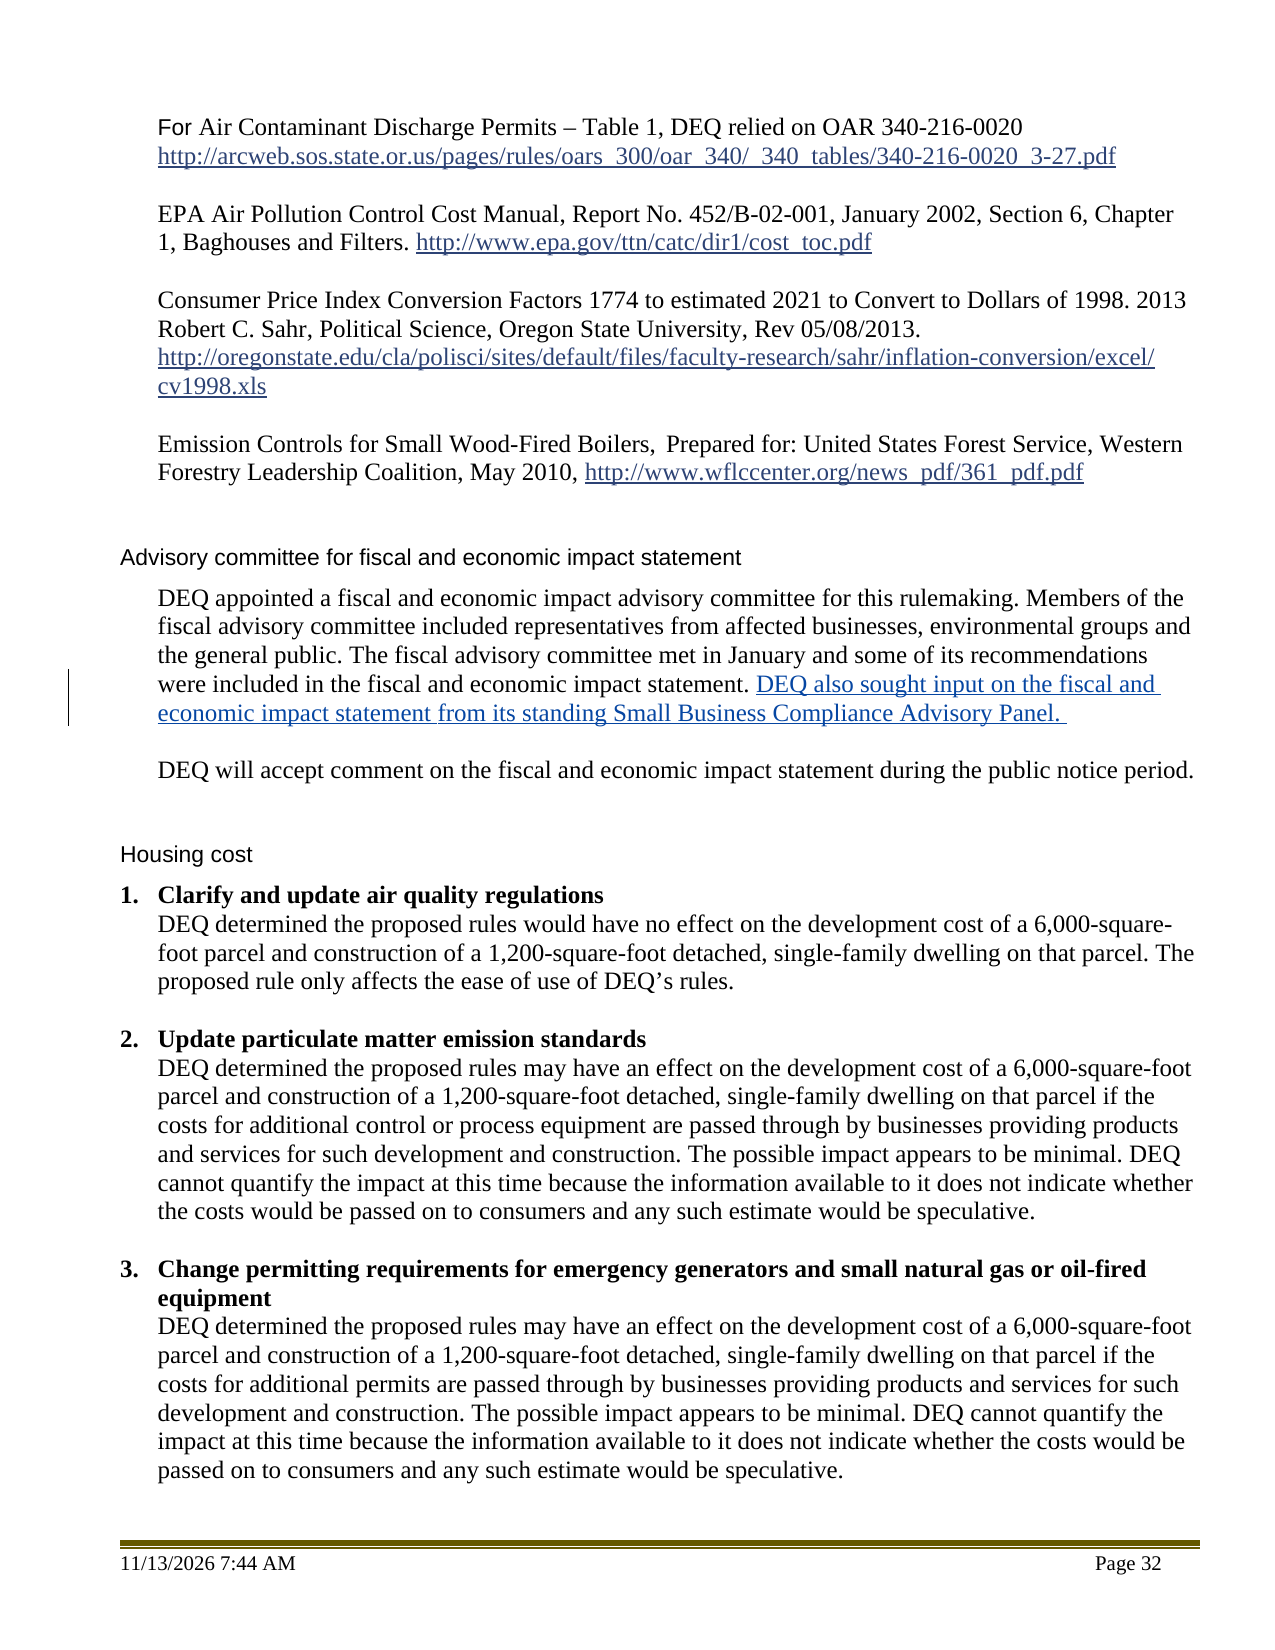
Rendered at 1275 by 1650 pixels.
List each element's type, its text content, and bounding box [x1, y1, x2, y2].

text EPA Air Pollution Control Cost Manual, Report No. 452/B-02-001, January 2002, Section 6, Chapter 1, Baghouses and Filters. http://www.epa.gov/ttn/catc/dir1/cost_toc.pdf [157, 199, 1198, 256]
text DEQ appointed a fiscal and economic impact advisory committee for this rulemaking. Members of the fiscal advisory committee included representatives from affected businesses, environmental groups and the general public. The fiscal advisory committee met in January and some of its recommendations were included in the fiscal and economic impact statement. [157, 583, 1198, 726]
text For Air Contaminant Discharge Permits – Table 1, DEQ relied on OAR 340-216-0020 [157, 112, 1211, 141]
list DEQ determined the proposed rules would have no effect on the development cost of a 6,000-square-foot parcel and construction of a 1,200-square-foot detached, single-family dwelling on that parcel. The proposed rule only affects the ease of use of DEQ’s rules. [157, 909, 1198, 995]
text Housing cost [120, 841, 1198, 868]
text Consumer Price Index Conversion Factors 1774 to estimated 2021 to Convert to Dollars of 1998. 2013 Robert C. Sahr, Political Science, Oregon State University, Rev 05/08/2013. http://oregonstate.edu/cla/polisci/sites/default/files/faculty-research/sahr/inflation-conversion/excel/cv1998.xls [157, 285, 1198, 400]
text Advisory committee for fiscal and economic impact statement [120, 544, 1198, 570]
text http://arcweb.sos.state.or.us/pages/rules/oars_300/oar_340/_340_tables/340-216-0020_3-27.pdf [157, 141, 1198, 170]
list DEQ determined the proposed rules may have an effect on the development cost of a 6,000-square-foot parcel and construction of a 1,200-square-foot detached, single-family dwelling on that parcel if the costs for additional control or process equipment are passed through by businesses providing products and services for such development and construction. The possible impact appears to be minimal. DEQ cannot quantify the impact at this time because the information available to it does not indicate whether the costs would be passed on to consumers and any such estimate would be speculative. [157, 1053, 1198, 1225]
list Change permitting requirements for emergency generators and small natural gas or oil-fired equipment [120, 1254, 1198, 1311]
text Emission Controls for Small Wood-Fired Boilers, Prepared for: United States Forest Service, Western Forestry Leadership Coalition, May 2010, http://www.wflccenter.org/news_pdf/361_pdf.pdf [157, 429, 1198, 486]
list Clarify and update air quality regulations [120, 880, 1198, 909]
list DEQ determined the proposed rules may have an effect on the development cost of a 6,000-square-foot parcel and construction of a 1,200-square-foot detached, single-family dwelling on that parcel if the costs for additional permits are passed through by businesses providing products and services for such development and construction. The possible impact appears to be minimal. DEQ cannot quantify the impact at this time because the information available to it does not indicate whether the costs would be passed on to consumers and any such estimate would be speculative. [157, 1311, 1198, 1484]
list Update particulate matter emission standards [120, 1024, 1198, 1053]
text DEQ will accept comment on the fiscal and economic impact statement during the public notice period. [157, 755, 1198, 784]
